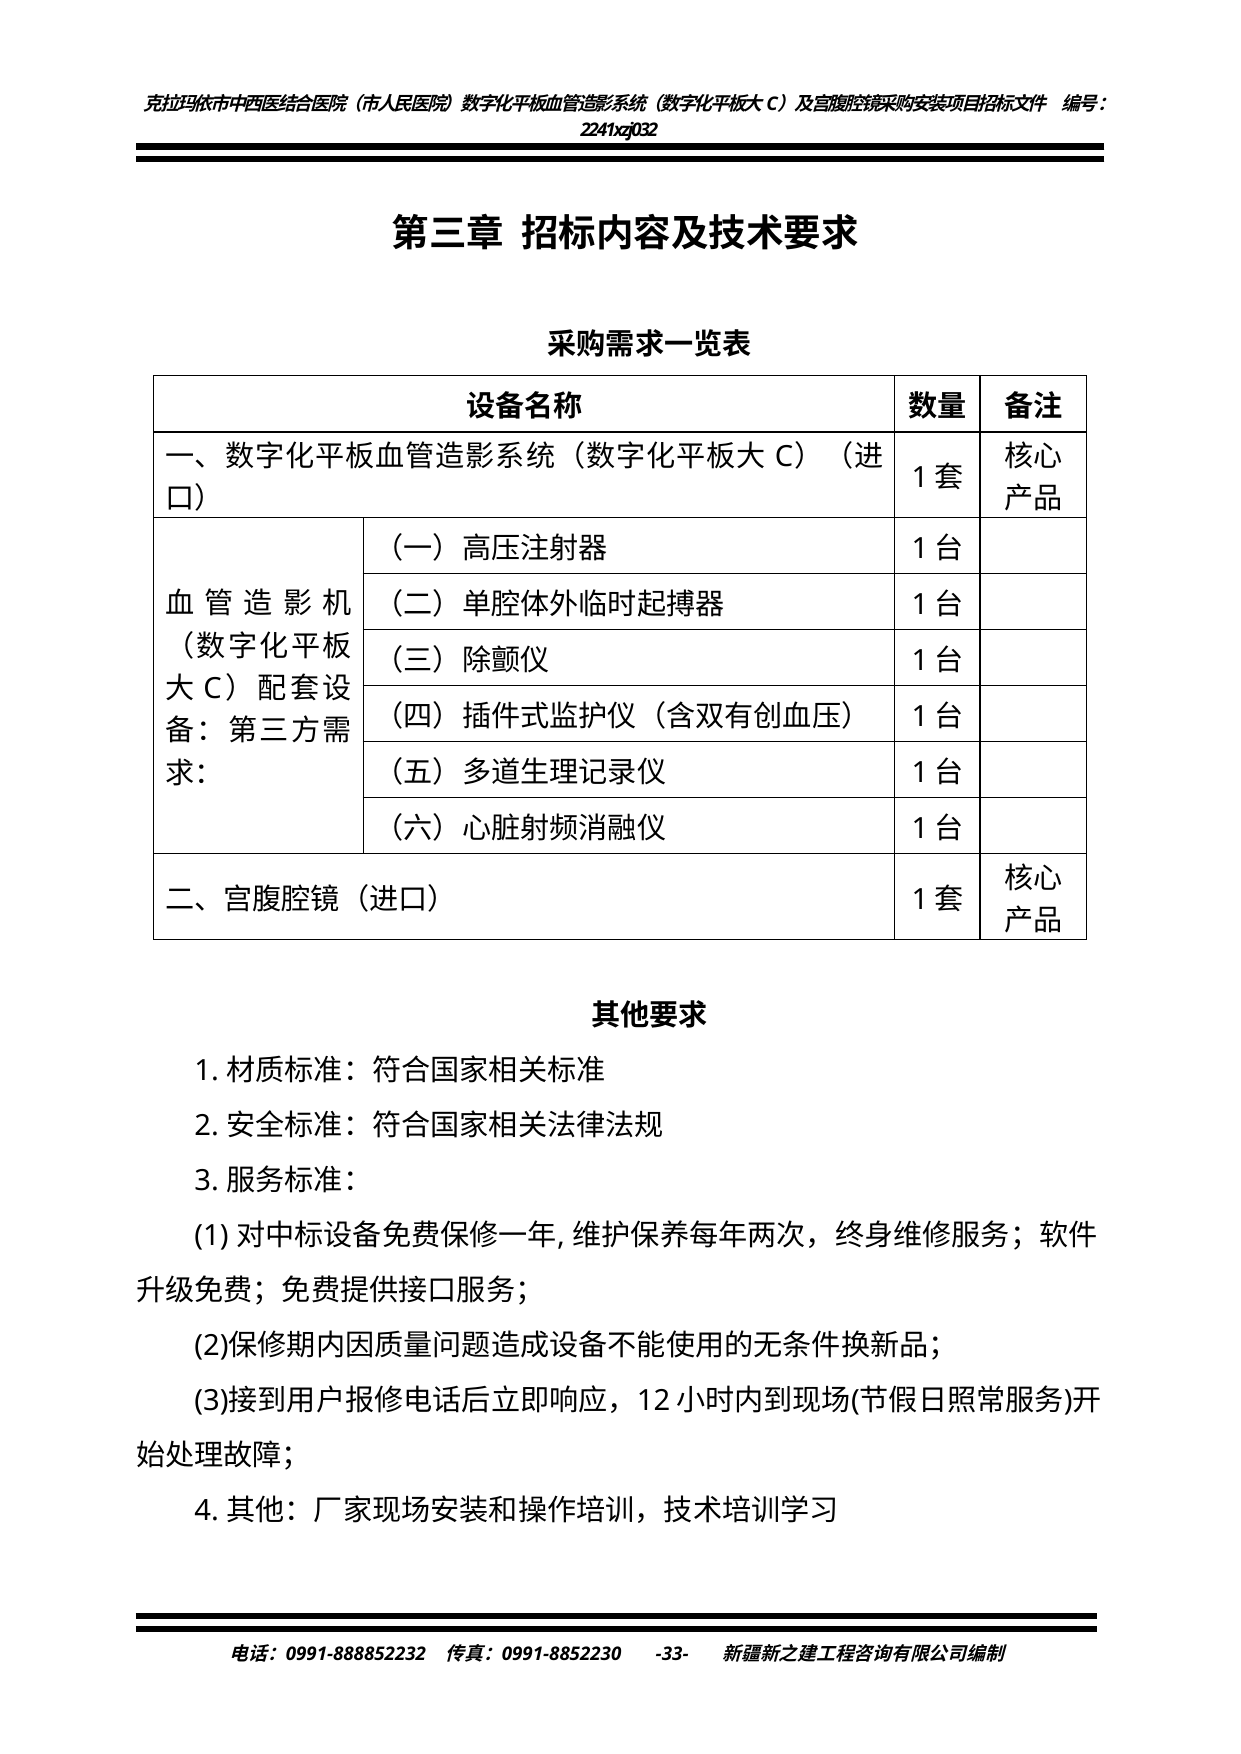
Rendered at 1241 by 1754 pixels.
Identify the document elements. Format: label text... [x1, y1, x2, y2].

table_cell 1套 [895, 433, 979, 517]
table_cell 1台 [895, 686, 979, 741]
table_cell 一、数字化平板血管造影系统（数字化平板大C）（进口） [154, 433, 894, 517]
text (3)接到用户报修电话后立即响应，12小时内到现场(节假日照常服务)开始处理故障； [136, 1377, 1104, 1474]
text 1. 材质标准：符合国家相关标准 [136, 1046, 1104, 1089]
text 3. 服务标准： [136, 1157, 1104, 1199]
title 第三章 招标内容及技术要求 [136, 198, 1104, 263]
table_cell 1台 [895, 518, 979, 573]
table_cell [981, 798, 1086, 853]
table_cell 1台 [895, 742, 979, 797]
table_header 设备名称 [154, 376, 894, 431]
text 4. 其他：厂家现场安装和操作培训，技术培训学习 [136, 1487, 1104, 1529]
table_cell [981, 686, 1086, 741]
table_cell 1台 [895, 630, 979, 685]
table_cell 核心产品 [981, 433, 1086, 517]
table_cell （五）多道生理记录仪 [364, 742, 894, 797]
table_cell [981, 518, 1086, 573]
table_cell （四）插件式监护仪（含双有创血压） [364, 686, 894, 741]
table_cell （六）心脏射频消融仪 [364, 798, 894, 853]
table_cell 1台 [895, 798, 979, 853]
table_cell 核心产品 [981, 854, 1086, 939]
table_cell 血管造影机（数字化平板大C）配套设备：第三方需求： [154, 518, 363, 853]
text 其他要求 [136, 992, 1104, 1034]
table_header 数量 [895, 376, 979, 431]
table_cell [981, 574, 1086, 629]
table_header 备注 [981, 376, 1086, 431]
table_cell 二、宫腹腔镜（进口） [154, 854, 894, 939]
table_cell （三）除颤仪 [364, 630, 894, 685]
table_cell [981, 742, 1086, 797]
text 采购需求一览表 [136, 320, 1104, 363]
table_cell 1套 [895, 854, 979, 939]
text 2. 安全标准：符合国家相关法律法规 [136, 1102, 1104, 1144]
text (1) 对中标设备免费保修一年, 维护保养每年两次，终身维修服务；软件升级免费；免费提供接口服务； [136, 1212, 1104, 1309]
text (2)保修期内因质量问题造成设备不能使用的无条件换新品； [136, 1322, 1104, 1364]
table_cell 1台 [895, 574, 979, 629]
table_cell （一）高压注射器 [364, 518, 894, 573]
table_cell （二）单腔体外临时起搏器 [364, 574, 894, 629]
table_cell [981, 630, 1086, 685]
